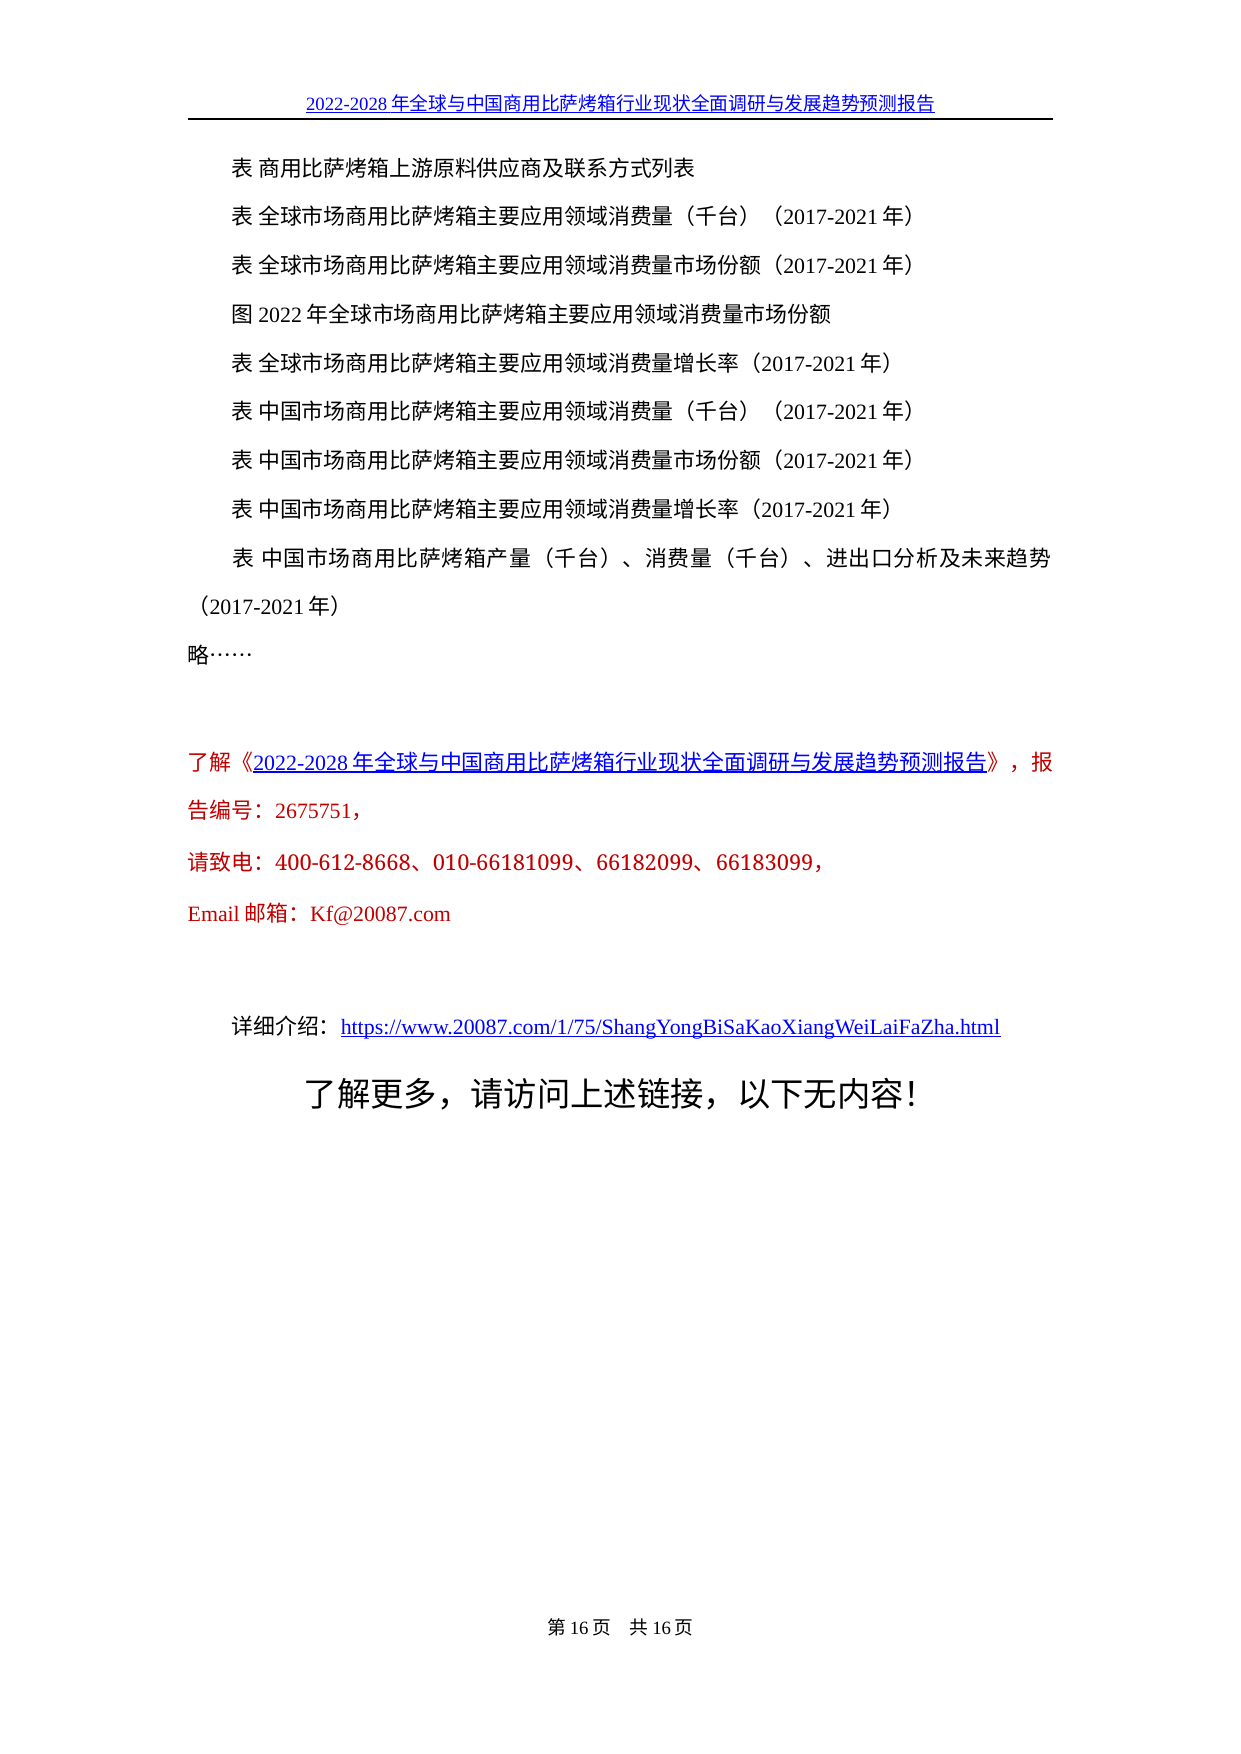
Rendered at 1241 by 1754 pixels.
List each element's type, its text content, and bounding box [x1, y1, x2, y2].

text 详细介绍：https://www.20087.com/1/75/ShangYongBiSaKaoXiangWeiLaiFaZha.html [187, 1009, 1053, 1041]
title 了解更多，请访问上述链接，以下无内容！ [187, 1059, 1053, 1124]
text 了解《2022-2028年全球与中国商用比萨烤箱行业现状全面调研与发展趋势预测报告》，报告编号：2675751， [187, 744, 1053, 825]
text 请致电：400-612-8668、010-66181099、66182099、66183099， [187, 844, 1053, 877]
text Email邮箱：Kf@20087.com [187, 896, 1053, 928]
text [187, 150, 1053, 670]
